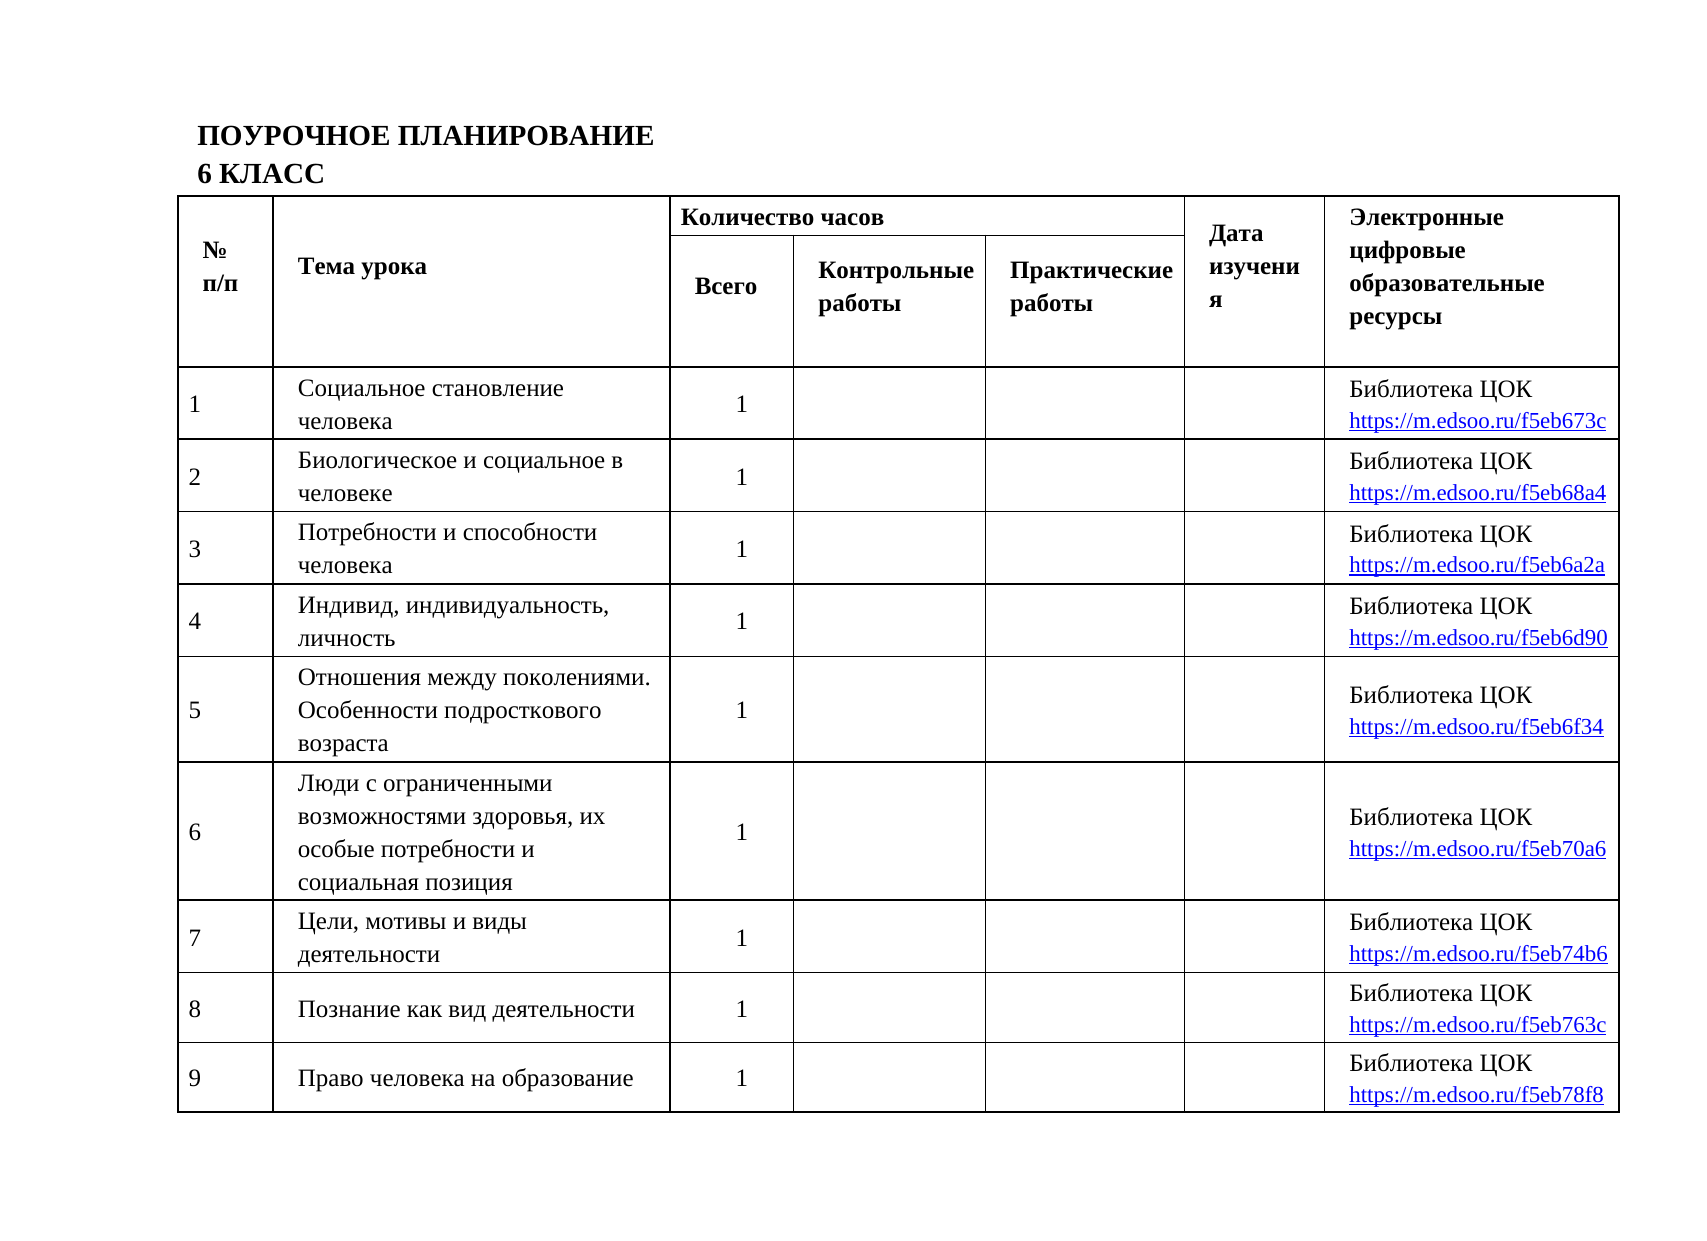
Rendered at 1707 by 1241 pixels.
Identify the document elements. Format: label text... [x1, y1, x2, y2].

table_cell 2 [179, 440, 272, 511]
table_cell [986, 973, 1184, 1041]
table_cell Библиотека ЦОК https://m.edsoo.ru/f5eb673c [1325, 368, 1618, 438]
table_cell [1185, 1043, 1324, 1111]
table_cell Практические работы [986, 236, 1184, 366]
table_cell [794, 763, 985, 899]
table_cell 1 [671, 901, 793, 972]
table_cell [986, 512, 1184, 583]
table_cell [794, 973, 985, 1041]
table_cell 1 [671, 657, 793, 761]
table_cell Биологическое и социальное в человеке [274, 440, 669, 511]
table_cell [986, 901, 1184, 972]
text ПОУРОЧНОЕ ПЛАНИРОВАНИЕ [190, 118, 1618, 152]
table_cell [986, 657, 1184, 761]
table_cell 6 [179, 763, 272, 899]
table_cell Социальное становление человека [274, 368, 669, 438]
table_cell 1 [671, 440, 793, 511]
table_header Дата изучения [1185, 197, 1324, 366]
table_cell [794, 585, 985, 656]
table_cell 9 [179, 1043, 272, 1111]
table_cell [1185, 657, 1324, 761]
table_cell Контрольные работы [794, 236, 985, 366]
table_cell Библиотека ЦОК https://m.edsoo.ru/f5eb6d90 [1325, 585, 1618, 656]
table_cell [794, 901, 985, 972]
table_cell Потребности и способности человека [274, 512, 669, 583]
table_cell [986, 763, 1184, 899]
table_cell 5 [179, 657, 272, 761]
table_cell 1 [671, 1043, 793, 1111]
table_cell Индивид, индивидуальность, личность [274, 585, 669, 656]
table_cell Библиотека ЦОК https://m.edsoo.ru/f5eb70a6 [1325, 763, 1618, 899]
table_header Электронные цифровые образовательные ресурсы [1325, 197, 1618, 366]
table_cell [794, 1043, 985, 1111]
table_cell Отношения между поколениями. Особенности подросткового возраста [274, 657, 669, 761]
table_cell [1185, 440, 1324, 511]
table_cell [986, 440, 1184, 511]
table_cell Библиотека ЦОК https://m.edsoo.ru/f5eb6a2a [1325, 512, 1618, 583]
table_cell 7 [179, 901, 272, 972]
table_cell [794, 657, 985, 761]
table_header № п/п [179, 197, 272, 366]
table_cell Библиотека ЦОК https://m.edsoo.ru/f5eb763c [1325, 973, 1618, 1041]
table_cell [1185, 585, 1324, 656]
table_cell 8 [179, 973, 272, 1041]
table_cell Цели, мотивы и виды деятельности [274, 901, 669, 972]
table_cell Библиотека ЦОК https://m.edsoo.ru/f5eb68a4 [1325, 440, 1618, 511]
table_cell [1185, 973, 1324, 1041]
table_header Тема урока [274, 197, 669, 366]
table_cell [1185, 512, 1324, 583]
table_cell 1 [179, 368, 272, 438]
table_cell 1 [671, 585, 793, 656]
table_cell 1 [671, 763, 793, 899]
table_cell [794, 512, 985, 583]
table_cell 4 [179, 585, 272, 656]
table_cell Библиотека ЦОК https://m.edsoo.ru/f5eb6f34 [1325, 657, 1618, 761]
table_cell [986, 368, 1184, 438]
table_cell [1185, 368, 1324, 438]
table_cell 1 [671, 973, 793, 1041]
table_cell Всего [671, 236, 793, 366]
table_header Количество часов [671, 197, 1184, 234]
table_cell [794, 440, 985, 511]
table_cell [794, 368, 985, 438]
table_cell Люди с ограниченными возможностями здоровья, их особые потребности и социальная позиция [274, 763, 669, 899]
table_cell [986, 585, 1184, 656]
table_cell 3 [179, 512, 272, 583]
table_cell Библиотека ЦОК https://m.edsoo.ru/f5eb74b6 [1325, 901, 1618, 972]
text 6 КЛАСС [190, 157, 1618, 190]
table_cell Познание как вид деятельности [274, 973, 669, 1041]
table_cell 1 [671, 368, 793, 438]
table_cell Библиотека ЦОК https://m.edsoo.ru/f5eb78f8 [1325, 1043, 1618, 1111]
table_cell 1 [671, 512, 793, 583]
table_cell [1185, 901, 1324, 972]
table_cell Право человека на образование [274, 1043, 669, 1111]
table_cell [1185, 763, 1324, 899]
table_cell [986, 1043, 1184, 1111]
